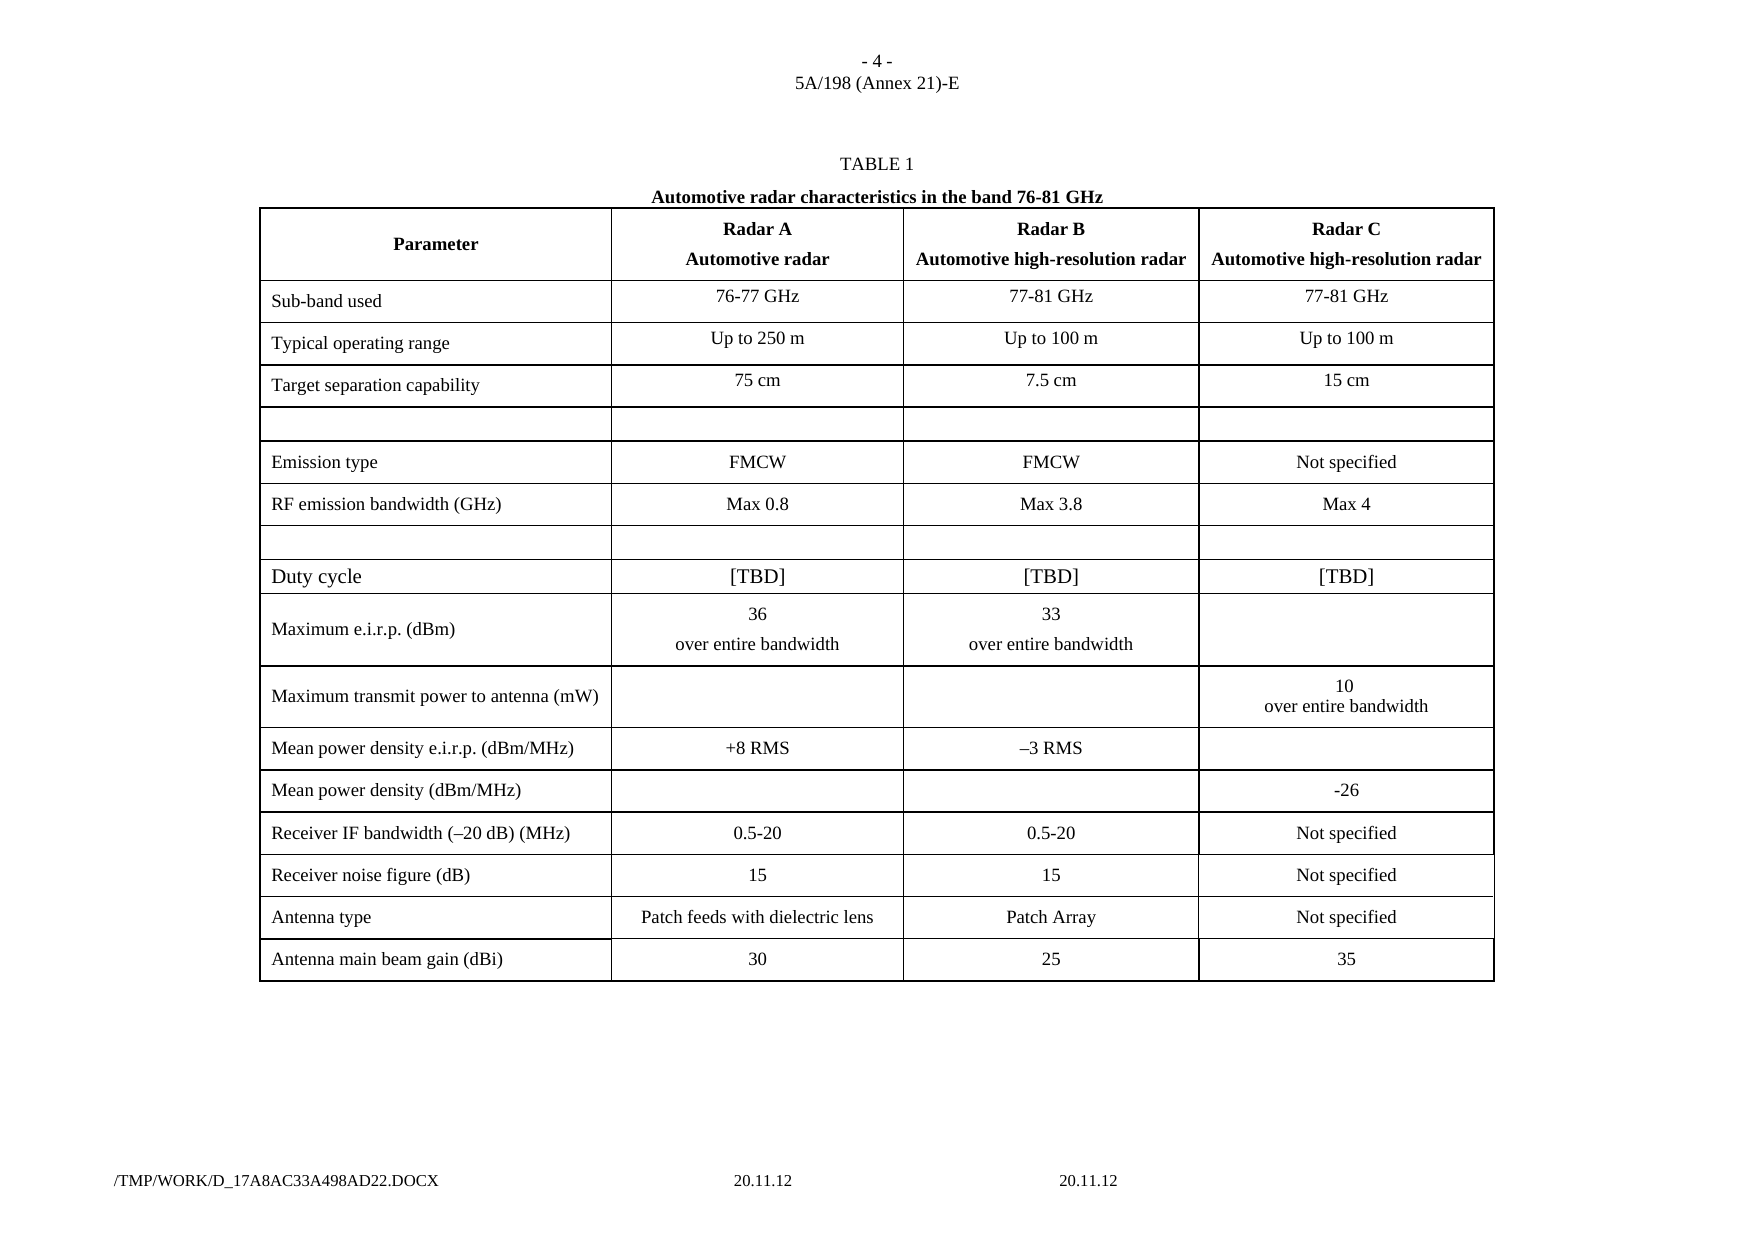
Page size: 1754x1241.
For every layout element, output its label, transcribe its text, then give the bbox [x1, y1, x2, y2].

table_cell 30 [612, 939, 903, 980]
table_cell 15 [904, 855, 1198, 896]
table_cell Not specified [1200, 813, 1493, 853]
table_cell 33 over entire bandwidth [904, 594, 1198, 665]
table_cell Mean power density (dBm/MHz) [261, 771, 611, 811]
table_header Radar B Automotive high-resolution radar [904, 209, 1198, 280]
table_header Radar A Automotive radar [612, 209, 903, 280]
table_cell 10 over entire bandwidth [1200, 667, 1493, 727]
table_cell Antenna main beam gain (dBi) [261, 940, 611, 980]
table_cell Sub-band used [261, 281, 611, 322]
table_cell [1200, 526, 1493, 558]
table_cell +8 RMS [612, 728, 903, 769]
table_cell RF emission bandwidth (GHz) [261, 484, 611, 524]
table_cell 77-81 GHz [904, 281, 1198, 322]
table_header Parameter [261, 209, 611, 280]
table_cell Receiver IF bandwidth (–20 dB) (MHz) [261, 813, 611, 853]
table_cell Up to 100 m [1200, 323, 1493, 364]
table_cell [612, 667, 903, 727]
table_cell [TBD] [612, 560, 903, 592]
table_cell Max 4 [1200, 484, 1493, 524]
text TABLE 1 [113, 152, 1641, 174]
table_cell [1200, 728, 1493, 769]
table_cell Maximum transmit power to antenna (mW) [261, 667, 611, 727]
table_cell [904, 526, 1198, 558]
table_cell Target separation capability [261, 366, 611, 406]
table_cell 77-81 GHz [1200, 281, 1493, 322]
table_cell 15 [612, 855, 903, 896]
table_cell [1200, 408, 1493, 440]
table_cell [904, 408, 1198, 440]
table_cell [TBD] [904, 560, 1198, 592]
table_cell [261, 526, 611, 558]
table_cell 76-77 GHz [612, 281, 903, 322]
table_cell FMCW [904, 442, 1198, 482]
table_cell Up to 250 m [612, 323, 903, 364]
table_cell FMCW [612, 442, 903, 482]
table_cell Not specified [1199, 855, 1494, 896]
table_cell [904, 771, 1198, 811]
table_cell Duty cycle [261, 560, 611, 592]
table_cell 15 cm [1200, 366, 1493, 406]
table_cell Typical operating range [261, 323, 611, 364]
table_cell 25 [904, 939, 1198, 980]
table_cell 75 cm [612, 366, 903, 406]
table_cell Emission type [261, 442, 611, 482]
table_cell Patch feeds with dielectric lens [612, 897, 903, 938]
table_cell Up to 100 m [904, 323, 1198, 364]
table_cell Antenna type [261, 897, 611, 938]
table_cell [1200, 594, 1493, 665]
table_cell [612, 526, 903, 558]
table_cell Patch Array [904, 897, 1198, 938]
table_cell -26 [1200, 771, 1493, 811]
title Automotive radar characteristics in the band 76-81 GHz [113, 186, 1641, 207]
table_cell 36 over entire bandwidth [612, 594, 903, 665]
table_cell [TBD] [1200, 560, 1493, 592]
table_cell 35 [1200, 939, 1493, 980]
table_cell Max 0.8 [612, 484, 903, 524]
table_cell Max 3.8 [904, 484, 1198, 524]
table_cell 0.5-20 [612, 813, 903, 853]
table_cell [612, 771, 903, 811]
table_cell –3 RMS [904, 728, 1198, 769]
table_cell Mean power density e.i.r.p. (dBm/MHz) [261, 728, 611, 769]
table_cell 7.5 cm [904, 366, 1198, 406]
table_cell 0.5-20 [904, 813, 1198, 853]
table_cell [904, 667, 1198, 727]
table_cell Not specified [1200, 442, 1493, 482]
table_header Radar C Automotive high-resolution radar [1200, 209, 1493, 280]
table_cell [612, 408, 903, 440]
table_cell Maximum e.i.r.p. (dBm) [261, 594, 611, 665]
table_cell [261, 408, 611, 440]
table_cell Receiver noise figure (dB) [261, 855, 611, 896]
table_cell Not specified [1199, 896, 1494, 938]
